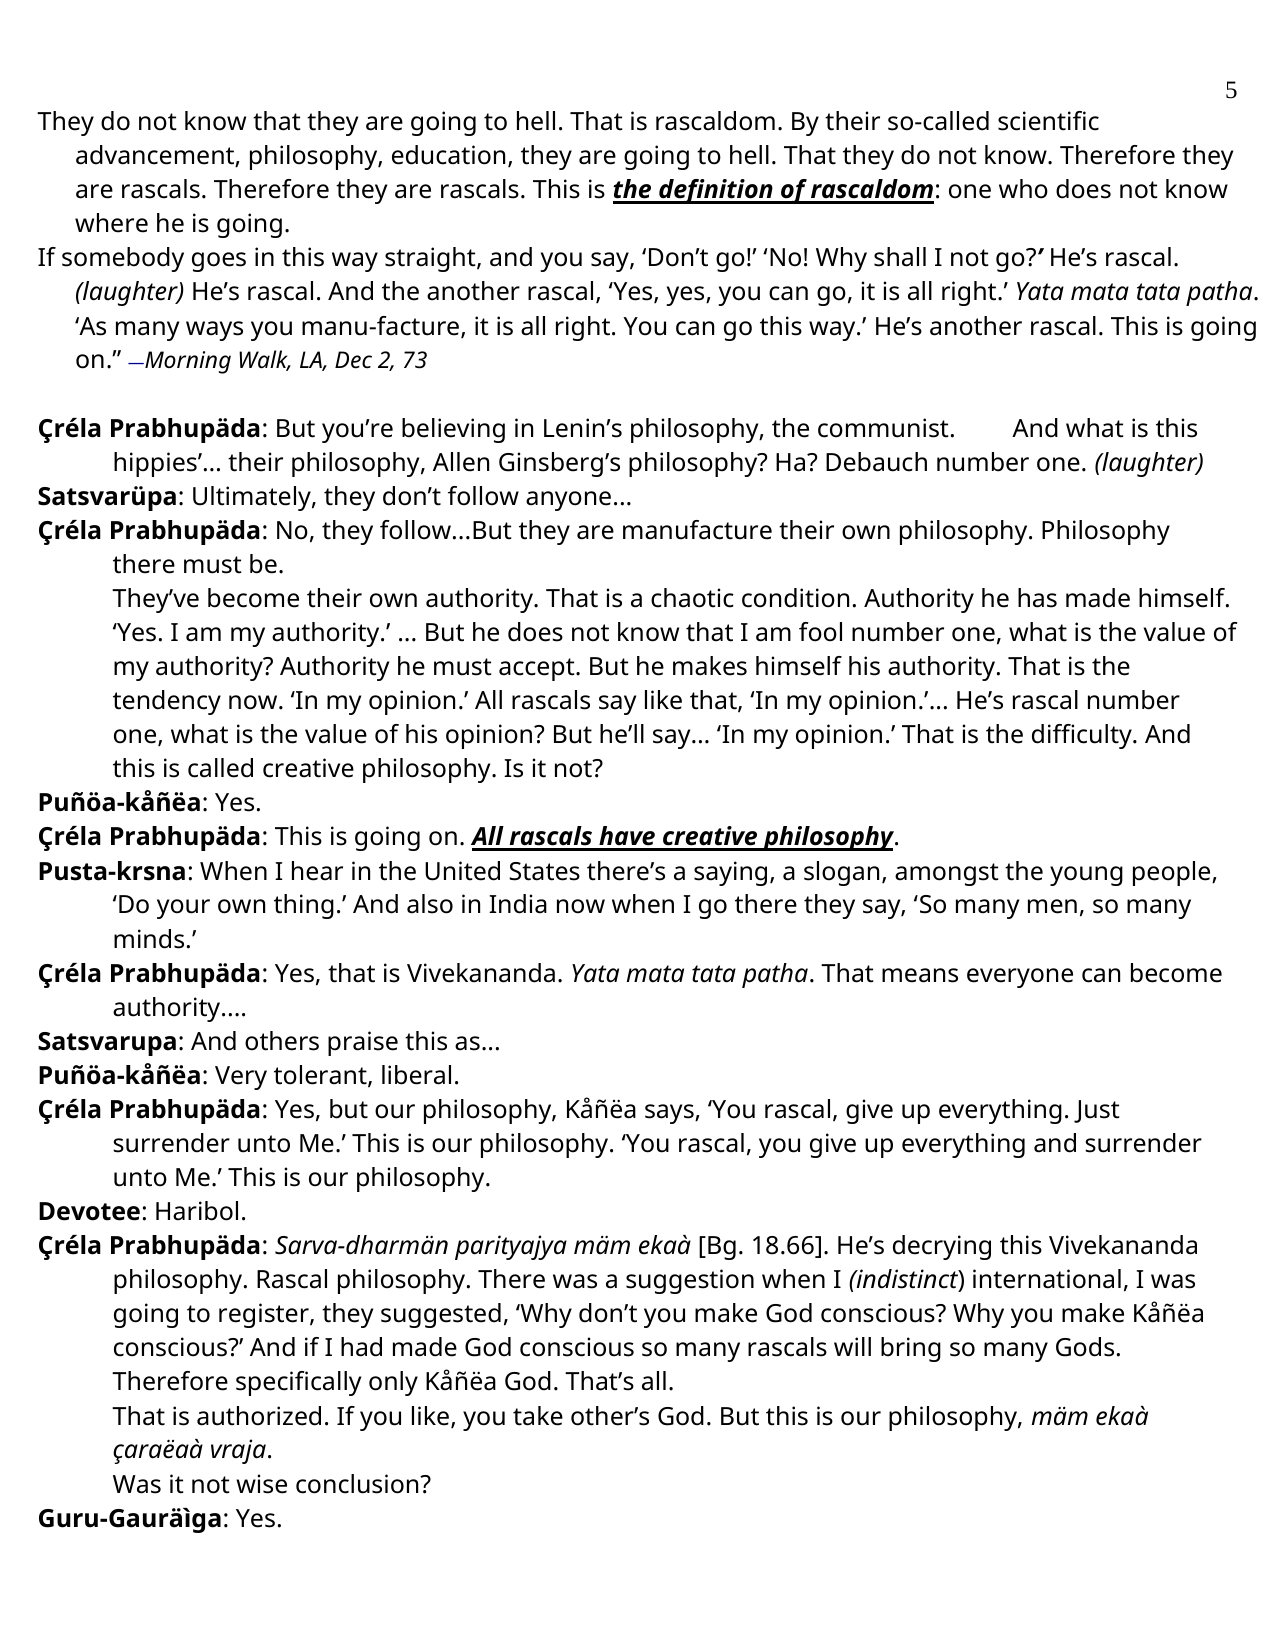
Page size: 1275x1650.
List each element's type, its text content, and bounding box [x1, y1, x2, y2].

text Devotee: Haribol. [37, 1194, 1237, 1228]
text Was it not wise conclusion? [37, 1466, 1237, 1500]
text Çréla Prabhupäda: Sarva-dharmän parityajya mäm ekaà [Bg. 18.66]. He’s decrying this Vivekananda philosophy. Rascal philosophy. There was a suggestion when I (indistinct) international, I was going to register, they suggested, ‘Why don’t you make God conscious? Why you make Kåñëa conscious?’ And if I had made God conscious so many rascals will bring so many Gods. Therefore specifically only Kåñëa God. That’s all. [37, 1228, 1237, 1398]
text Pusta-krsna: When I hear in the United States there’s a saying, a slogan, amongst the young people, ‘Do your own thing.’ And also in India now when I go there they say, ‘So many men, so many minds.’ [37, 853, 1237, 955]
text Çréla Prabhupäda: This is going on. All rascals have creative philosophy. [37, 819, 1237, 853]
text Çréla Prabhupäda: Yes, but our philosophy, Kåñëa says, ‘You rascal, give up everything. Just surrender unto Me.’ This is our philosophy. ‘You rascal, you give up everything and surrender unto Me.’ This is our philosophy. [37, 1092, 1237, 1194]
text Satsvarupa: And others praise this as... [37, 1023, 1237, 1057]
text Çréla Prabhupäda: No, they follow...But they are manufacture their own philosophy. Philosophy there must be. [37, 512, 1237, 581]
text Puñöa-kåñëa: Very tolerant, liberal. [37, 1057, 1237, 1092]
text They do not know that they are going to hell. That is rascaldom. By their so-called scientific advancement, philosophy, education, they are going to hell. That they do not know. Therefore they are rascals. Therefore they are rascals. This is the definition of rascaldom: one who does not know where he is going. [37, 104, 1237, 240]
text Çréla Prabhupäda: Yes, that is Vivekananda. Yata mata tata patha. That means everyone can become authority.... [37, 955, 1237, 1023]
text That is authorized. If you like, you take other’s God. But this is our philosophy, mäm ekaà çaraëaà vraja. [37, 1398, 1237, 1466]
text Puñöa-kåñëa: Yes. [37, 785, 1237, 819]
text Guru-Gauräìga: Yes. [37, 1500, 1237, 1534]
text They’ve become their own authority. That is a chaotic condition. Authority he has made himself. ‘Yes. I am my authority.’ ... But he does not know that I am fool number one, what is the value of my authority? Authority he must accept. But he makes himself his authority. That is the tendency now. ‘In my opinion.’ All rascals say like that, ‘In my opinion.’... He’s rascal number one, what is the value of his opinion? But he’ll say… ‘In my opinion.’ That is the difficulty. And this is called creative philosophy. Is it not? [112, 581, 1237, 785]
text Çréla Prabhupäda: But you’re believing in Lenin’s philosophy, the communist. And what is this hippies’… their philosophy, Allen Ginsberg’s philosophy? Ha? Debauch number one. (laughter) [37, 410, 1237, 478]
text Satsvarüpa: Ultimately, they don’t follow anyone... [37, 478, 1237, 512]
text If somebody goes in this way straight, and you say, ‘Don’t go!’ ‘No! Why shall I not go?’ He’s rascal. (laughter) He’s rascal. And the another rascal, ‘Yes, yes, you can go, it is all right.’ Yata mata tata patha. ‘As many ways you manu-facture, it is all right. You can go this way.’ He’s another rascal. This is going on.” —Morning Walk, LA, Dec 2, 73 [37, 240, 1275, 376]
